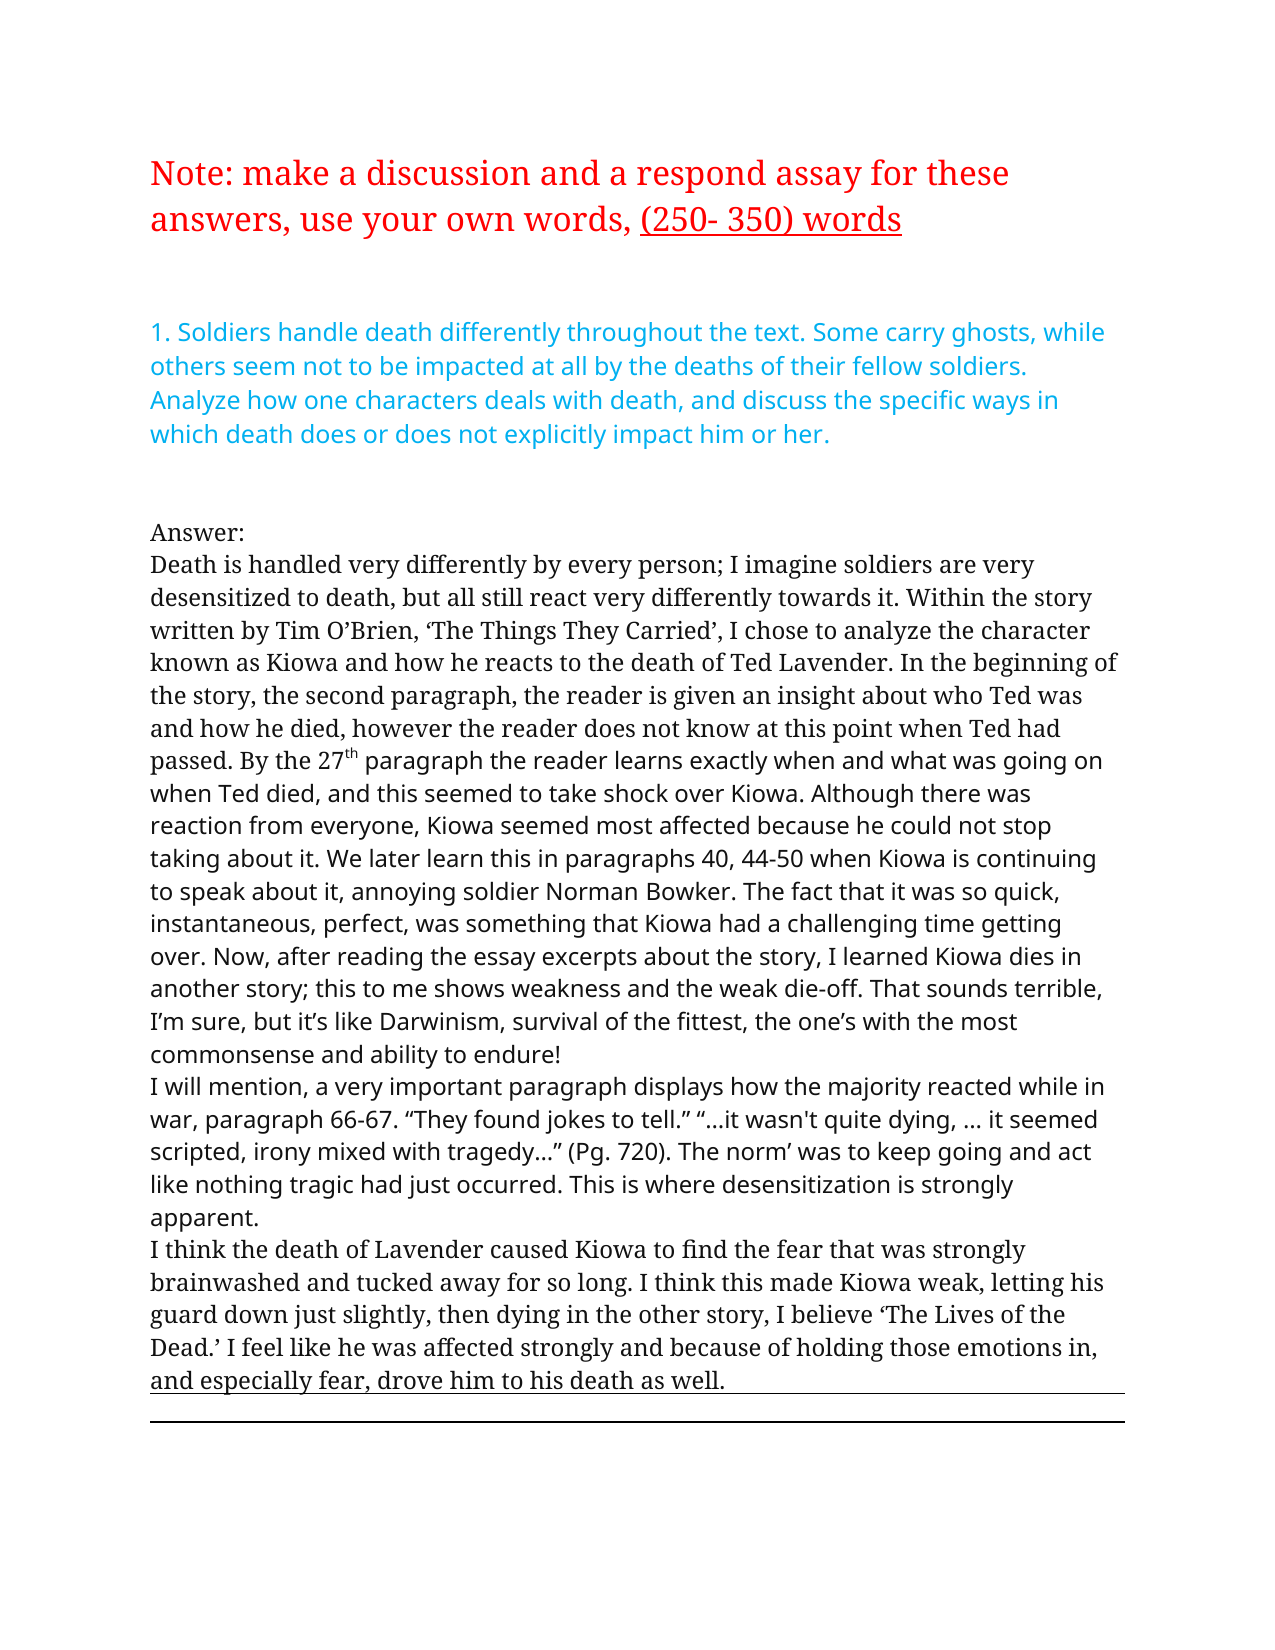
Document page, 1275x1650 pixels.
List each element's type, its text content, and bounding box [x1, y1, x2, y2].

text 1. Soldiers handle death differently throughout the text. Some carry ghosts, while others seem not to be impacted at all by the deaths of their fellow soldiers. Analyze how one characters deals with death, and discuss the specific ways in which death does or does not explicitly impact him or her. [150, 314, 1125, 451]
text Note: make a discussion and a respond assay for these answers, use your own words, (250- 350) words [150, 150, 1125, 241]
text I think the death of Lavender caused Kiowa to find the fear that was strongly brainwashed and tucked away for so long. I think this made Kiowa weak, letting his guard down just slightly, then dying in the other story, I believe ‘The Lives of the Dead.’ I feel like he was affected strongly and because of holding those emotions in, and especially fear, drove him to his death as well. [150, 1233, 1125, 1393]
text Death is handled very differently by every person; I imagine soldiers are very desensitized to death, but all still react very differently towards it. Within the story written by Tim O’Brien, ‘The Things They Carried’, I chose to analyze the character known as Kiowa and how he reacts to the death of Ted Lavender. In the beginning of the story, the second paragraph, the reader is given an insight about who Ted was and how he died, however the reader does not know at this point when Ted had passed. By the 27th paragraph the reader learns exactly when and what was going on when Ted died, and this seemed to take shock over Kiowa. Although there was reaction from everyone, Kiowa seemed most affected because he could not stop taking about it. We later learn this in paragraphs 40, 44-50 when Kiowa is continuing to speak about it, annoying soldier Norman Bowker. The fact that it was so quick, instantaneous, perfect, was something that Kiowa had a challenging time getting over. Now, after reading the essay excerpts about the story, I learned Kiowa dies in another story; this to me shows weakness and the weak die-off. That sounds terrible, I’m sure, but it’s like Darwinism, survival of the fittest, the one’s with the most commonsense and ability to endure! [150, 548, 1125, 1070]
text Answer: [150, 516, 1125, 548]
text I will mention, a very important paragraph displays how the majority reacted while in war, paragraph 66-67. “They found jokes to tell.” “…it wasn't quite dying, … it seemed scripted, irony mixed with tragedy…” (Pg. 720). The norm’ was to keep going and act like nothing tragic had just occurred. This is where desensitization is strongly apparent. [150, 1070, 1125, 1233]
